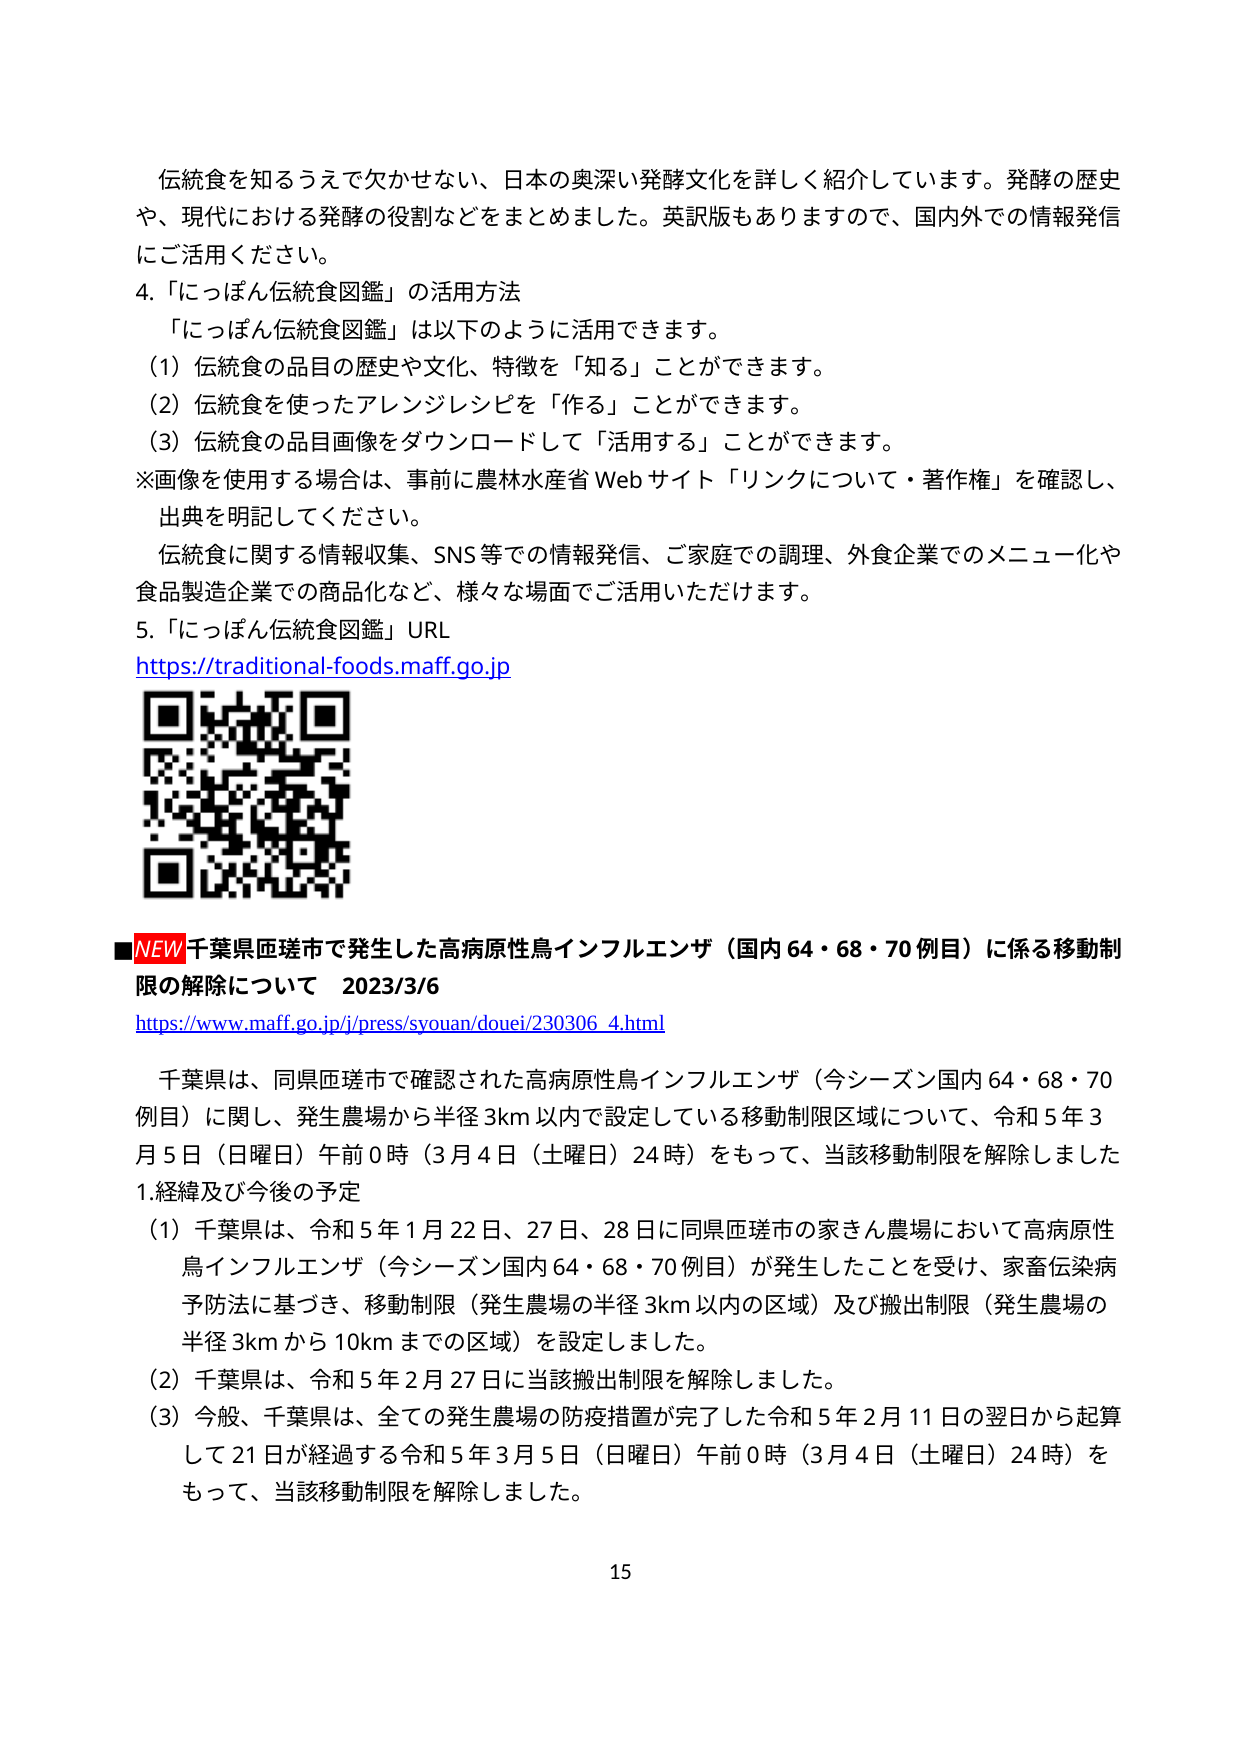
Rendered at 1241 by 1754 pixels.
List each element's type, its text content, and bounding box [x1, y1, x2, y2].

text 5.「にっぽん伝統食図鑑」URL [112, 610, 1128, 647]
text 伝統食に関する情報収集、SNS等での情報発信、ご家庭での調理、外食企業でのメニュー化や食品製造企業での商品化など、様々な場面でご活用いただけます。 [135, 535, 1128, 610]
text （2）千葉県は、令和5年2月27日に当該搬出制限を解除しました。 [135, 1360, 1128, 1397]
text 4.「にっぽん伝統食図鑑」の活用方法 [112, 272, 1128, 310]
text 伝統食を知るうえで欠かせない、日本の奥深い発酵文化を詳しく紹介しています。発酵の歴史や、現代における発酵の役割などをまとめました。英訳版もありますので、国内外での情報発信にご活用ください。 [135, 160, 1128, 272]
text （2）伝統食を使ったアレンジレシピを「作る」ことができます。 [112, 385, 1128, 422]
text 千葉県は、同県匝瑳市で確認された高病原性鳥インフルエンザ（今シーズン国内64・68・70例目）に関し、発生農場から半径3km以内で設定している移動制限区域について、令和5年3月5日（日曜日）午前0時（3月4日（土曜日）24時）をもって、当該移動制限を解除しました [112, 1060, 1128, 1172]
picture [135, 684, 359, 909]
text ※画像を使用する場合は、事前に農林水産省Webサイト「リンクについて・著作権」を確認し、出典を明記してください。 [135, 460, 1128, 535]
text （1）伝統食の品目の歴史や文化、特徴を「知る」ことができます。 [112, 347, 1128, 385]
text https://www.maff.go.jp/j/press/syouan/douei/230306_4.html [112, 1003, 1128, 1041]
text ■NEW千葉県匝瑳市で発生した高病原性鳥インフルエンザ（国内64・68・70例目）に係る移動制限の解除について 2023/3/6 [112, 928, 1128, 1003]
text 「にっぽん伝統食図鑑」は以下のように活用できます。 [112, 310, 1128, 347]
text https://traditional-foods.maff.go.jp [112, 647, 1128, 685]
text （1）千葉県は、令和5年1月22日、27日、28日に同県匝瑳市の家きん農場において高病原性鳥インフルエンザ（今シーズン国内64・68・70例目）が発生したことを受け、家畜伝染病予防法に基づき、移動制限（発生農場の半径3km以内の区域）及び搬出制限（発生農場の半径3kmから10kmまでの区域）を設定しました。 [135, 1210, 1128, 1360]
text （3）伝統食の品目画像をダウンロードして「活用する」ことができます。 [112, 422, 1128, 460]
text （3）今般、千葉県は、全ての発生農場の防疫措置が完了した令和5年2月11日の翌日から起算して21日が経過する令和5年3月5日（日曜日）午前0時（3月4日（土曜日）24時）をもって、当該移動制限を解除しました。 [135, 1397, 1128, 1510]
text 1.経緯及び今後の予定 [135, 1172, 1128, 1210]
